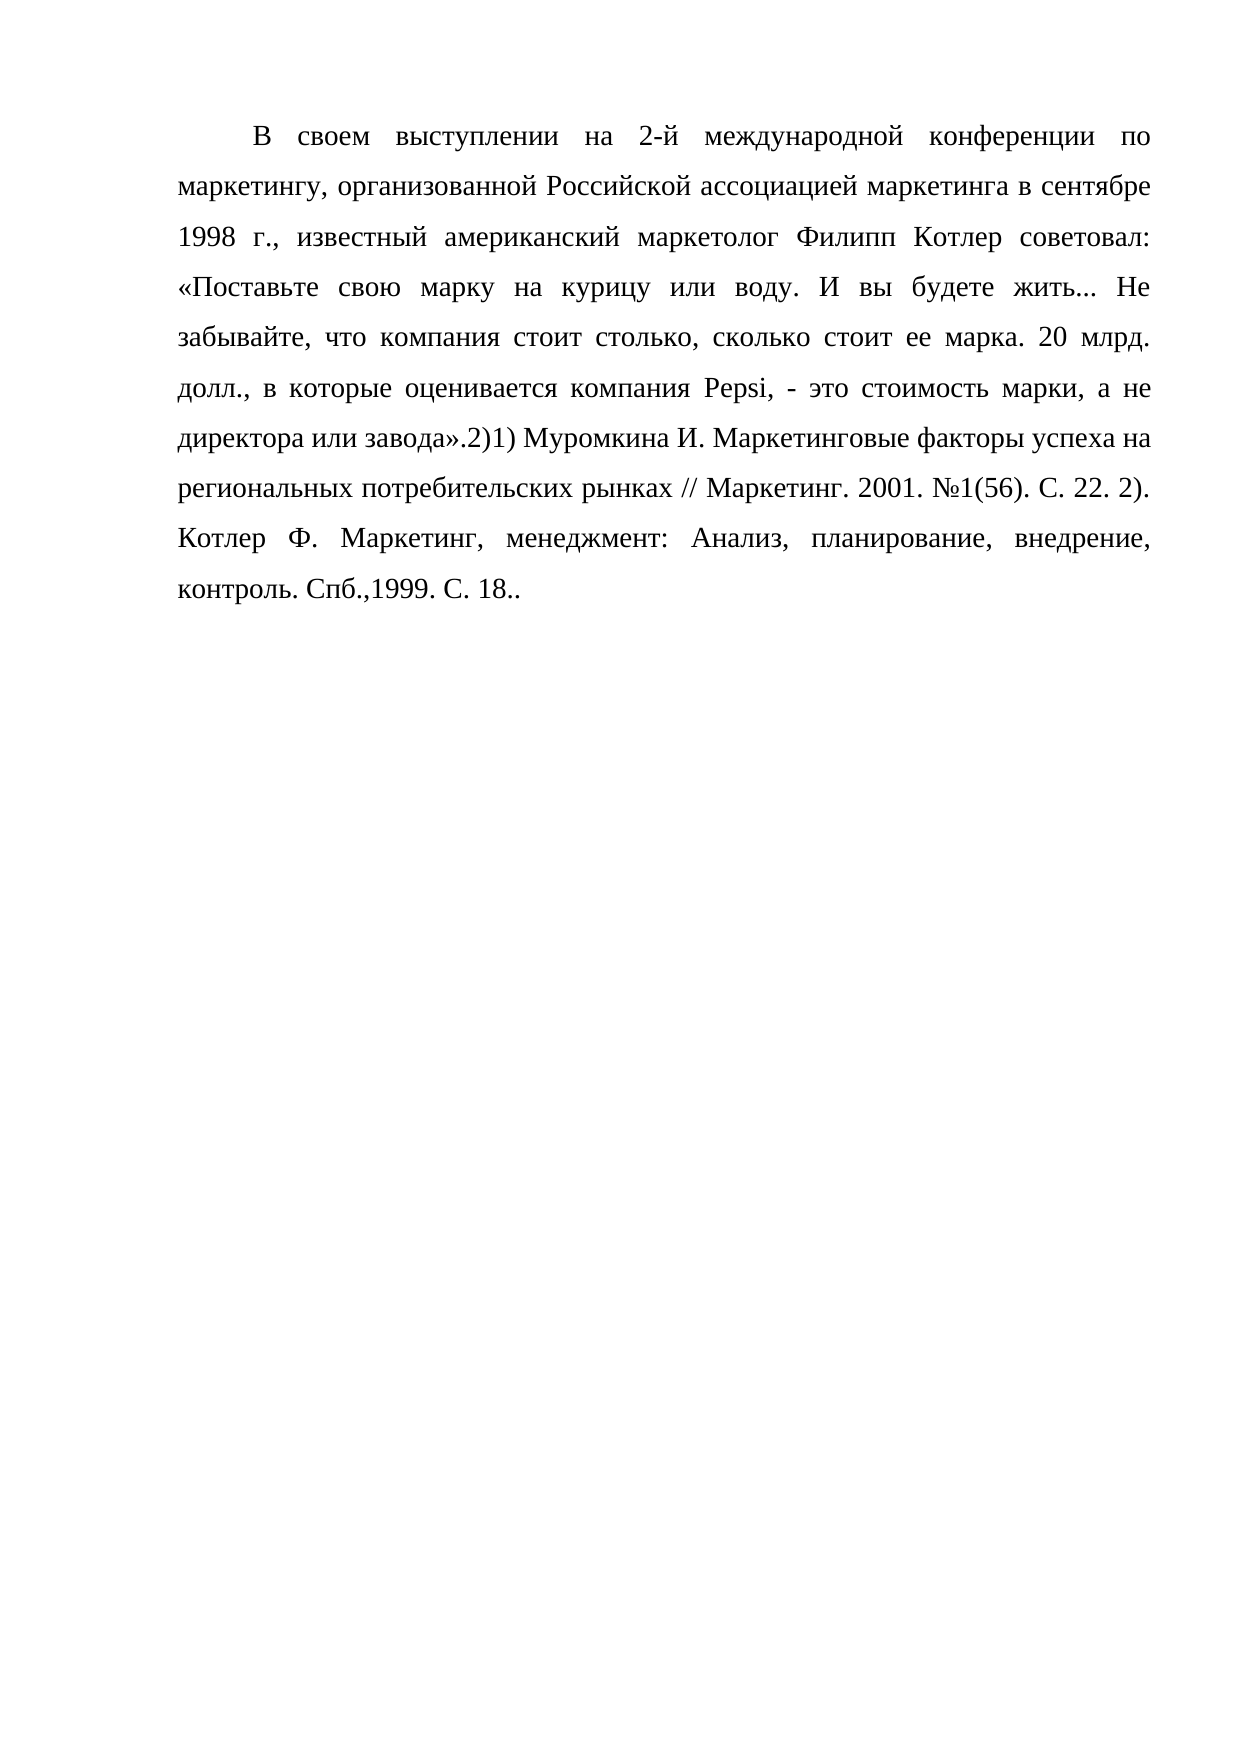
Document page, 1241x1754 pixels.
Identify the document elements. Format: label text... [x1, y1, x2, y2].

text В своем выступлении на 2-й международной конференции по маркетингу, организованной Российской ассоциацией маркетинга в сентябре 1998 г., известный американский маркетолог Филипп Котлер советовал: «Поставьте свою марку на курицу или воду. И вы будете жить... Не забывайте, что компания стоит столько, сколько стоит ее марка. 20 млрд. долл., в которые оценивается компания Pepsi, - это стоимость марки, а не директора или завода».2)1) Муромкина И. Маркетинговые факторы успеха на региональных потребительских рынках // Маркетинг. 2001. №1(56). С. 22. 2). Котлер Ф. Маркетинг, менеджмент: Анализ, планирование, внедрение, контроль. Спб.,1999. С. 18.. [177, 118, 1152, 604]
